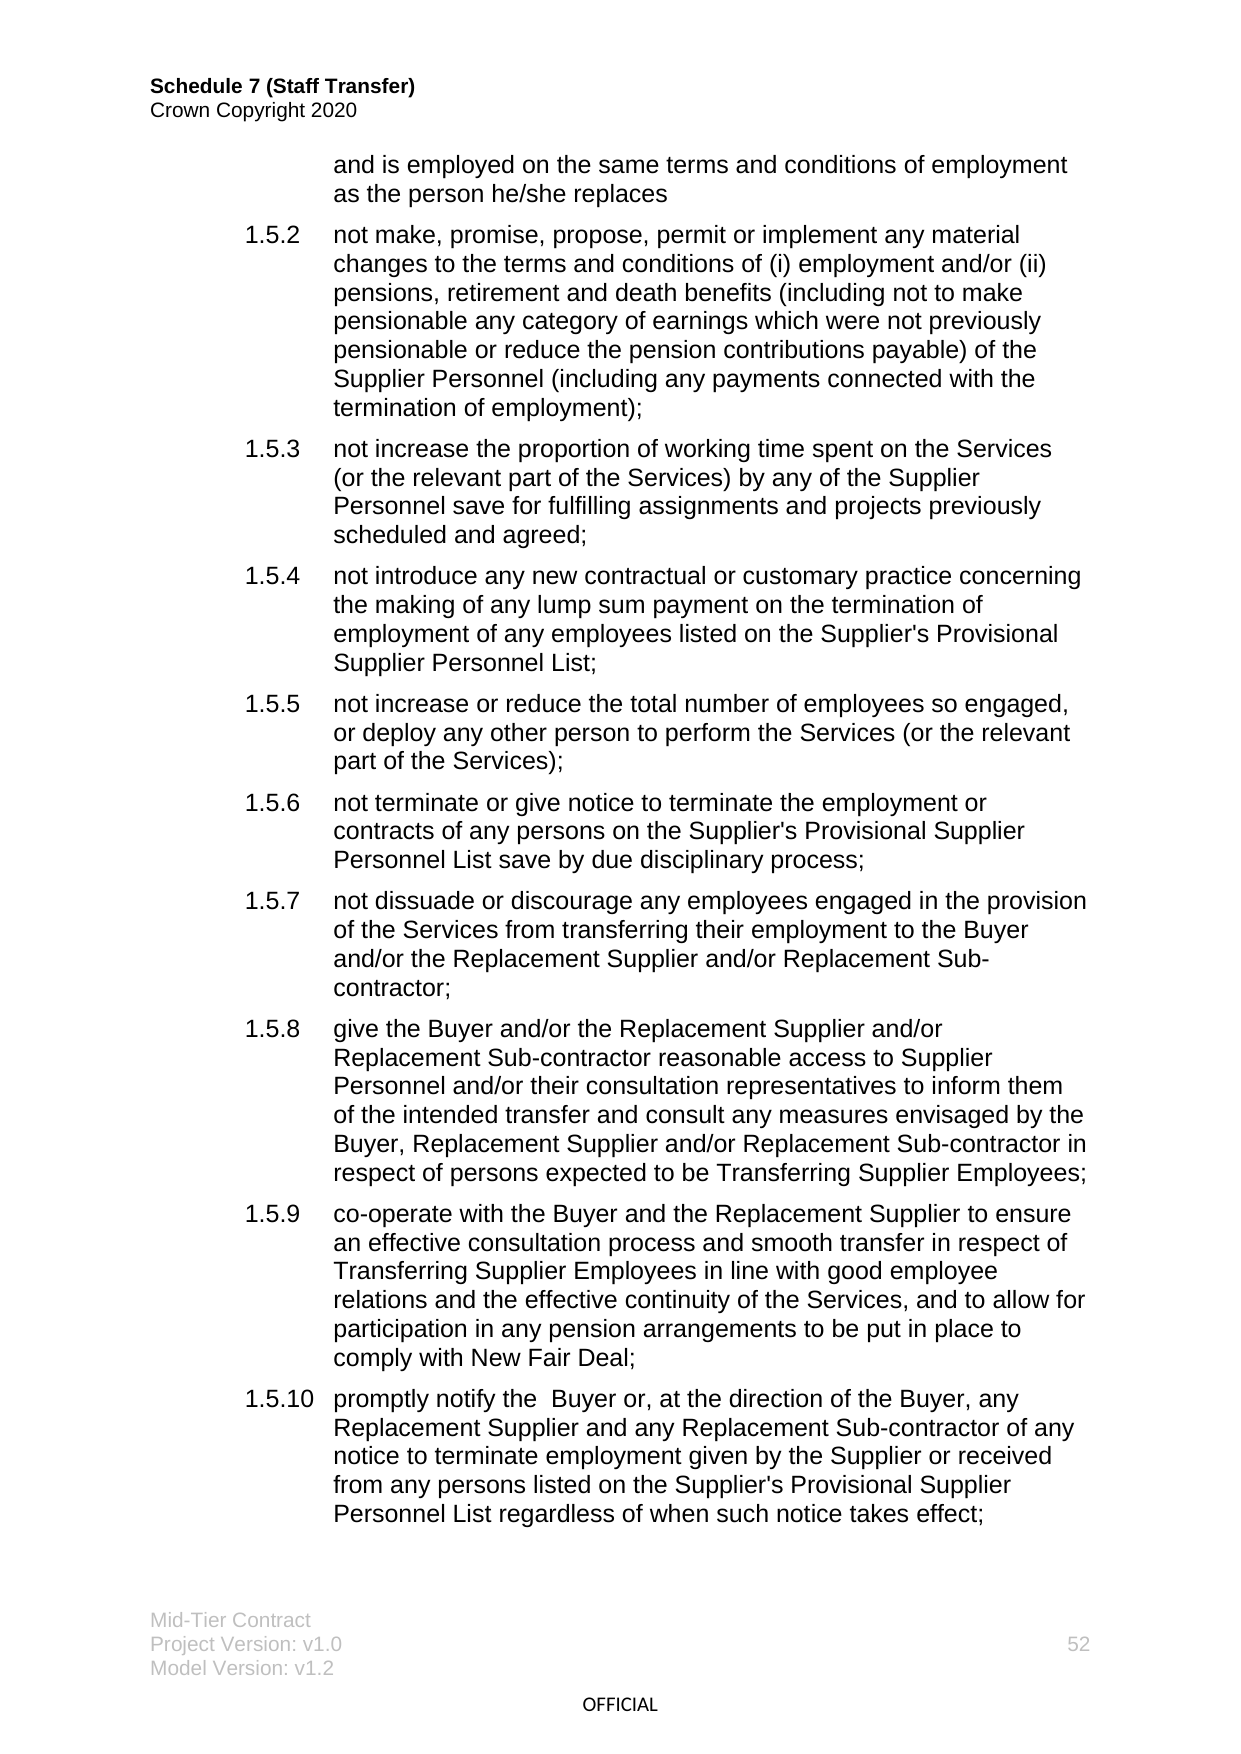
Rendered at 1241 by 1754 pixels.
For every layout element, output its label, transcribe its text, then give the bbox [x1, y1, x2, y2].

text not increase the proportion of working time spent on the Services (or the relevant part of the Services) by any of the Supplier Personnel save for fulfilling assignments and projects previously scheduled and agreed; [244, 434, 1090, 549]
text not dissuade or discourage any employees engaged in the provision of the Services from transferring their employment to the Buyer and/or the Replacement Supplier and/or Replacement Sub-contractor; [244, 886, 1090, 1001]
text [244, 150, 1090, 207]
text give the Buyer and/or the Replacement Supplier and/or Replacement Sub-contractor reasonable access to Supplier Personnel and/or their consultation representatives to inform them of the intended transfer and consult any measures envisaged by the Buyer, Replacement Supplier and/or Replacement Sub-contractor in respect of persons expected to be Transferring Supplier Employees; [244, 1014, 1090, 1186]
text not make, promise, propose, permit or implement any material changes to the terms and conditions of (i) employment and/or (ii) pensions, retirement and death benefits (including not to make pensionable any category of earnings which were not previously pensionable or reduce the pension contributions payable) of the Supplier Personnel (including any payments connected with the termination of employment); [244, 220, 1090, 421]
text not terminate or give notice to terminate the employment or contracts of any persons on the Supplier's Provisional Supplier Personnel List save by due disciplinary process; [244, 787, 1090, 874]
text promptly notify the Buyer or, at the direction of the Buyer, any Replacement Supplier and any Replacement Sub-contractor of any notice to terminate employment given by the Supplier or received from any persons listed on the Supplier's Provisional Supplier Personnel List regardless of when such notice takes effect; [244, 1384, 1090, 1527]
text not increase or reduce the total number of employees so engaged, or deploy any other person to perform the Services (or the relevant part of the Services); [244, 689, 1090, 775]
text co-operate with the Buyer and the Replacement Supplier to ensure an effective consultation process and smooth transfer in respect of Transferring Supplier Employees in line with good employee relations and the effective continuity of the Services, and to allow for participation in any pension arrangements to be put in place to comply with New Fair Deal; [244, 1199, 1090, 1371]
text not introduce any new contractual or customary practice concerning the making of any lump sum payment on the termination of employment of any employees listed on the Supplier's Provisional Supplier Personnel List; [244, 561, 1090, 676]
